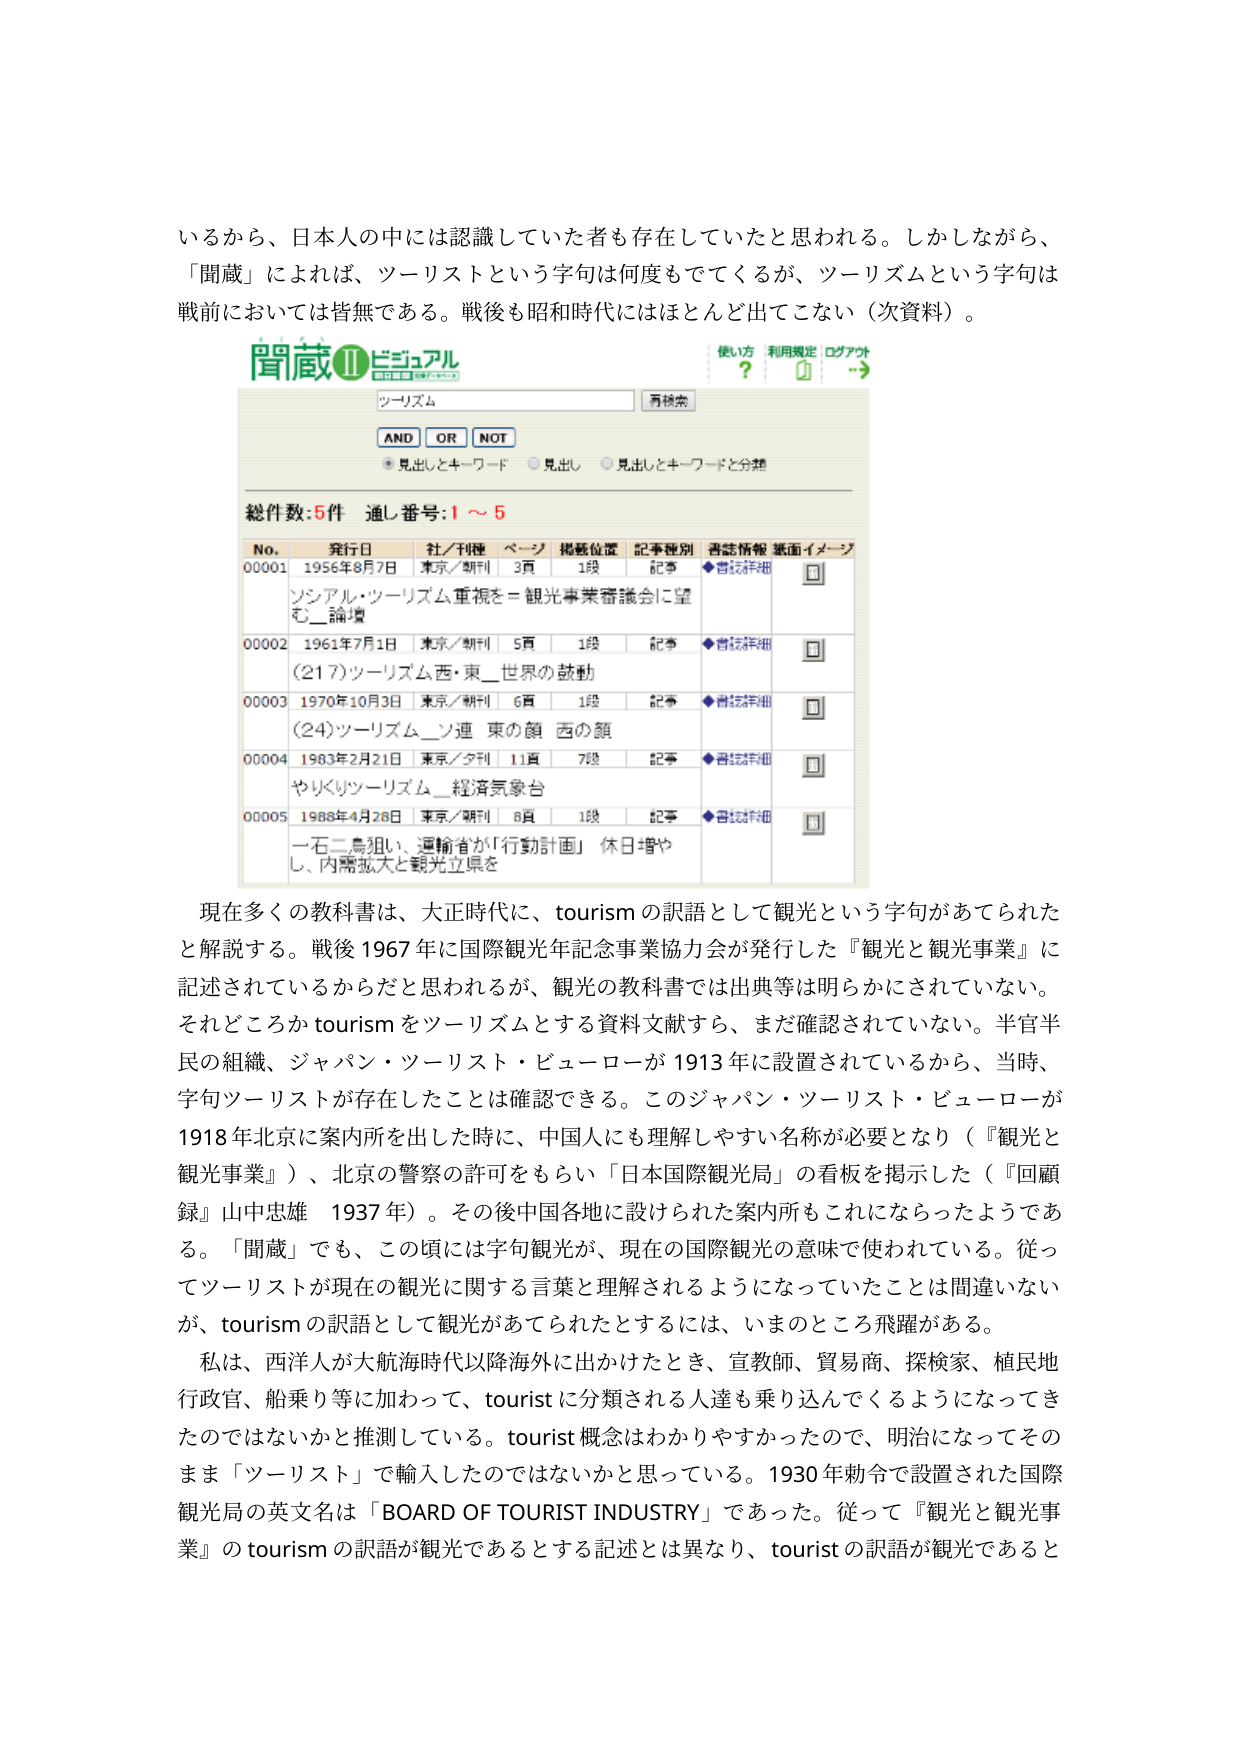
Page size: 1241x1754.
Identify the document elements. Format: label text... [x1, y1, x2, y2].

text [177, 1342, 1063, 1567]
text 現在多くの教科書は、大正時代に、tourismの訳語として観光という字句があてられたと解説する。戦後1967年に国際観光年記念事業協力会が発行した『観光と観光事業』に記述されているからだと思われるが、観光の教科書では出典等は明らかにされていない。それどころかtourismをツーリズムとする資料文献すら、まだ確認されていない。半官半民の組織、ジャパン・ツーリスト・ビューローが1913年に設置されているから、当時、字句ツーリストが存在したことは確認できる。このジャパン・ツーリスト・ビューローが1918年北京に案内所を出した時に、中国人にも理解しやすい名称が必要となり（『観光と観光事業』）、北京の警察の許可をもらい「日本国際観光局」の看板を掲示した（『回顧録』山中忠雄 1937年）。その後中国各地に設けられた案内所もこれにならったようである。「聞蔵」でも、この頃には字句観光が、現在の国際観光の意味で使われている。従ってツーリストが現在の観光に関する言葉と理解されるようになっていたことは間違いないが、tourismの訳語として観光があてられたとするには、いまのところ飛躍がある。 [177, 892, 1063, 1342]
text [177, 217, 1063, 329]
